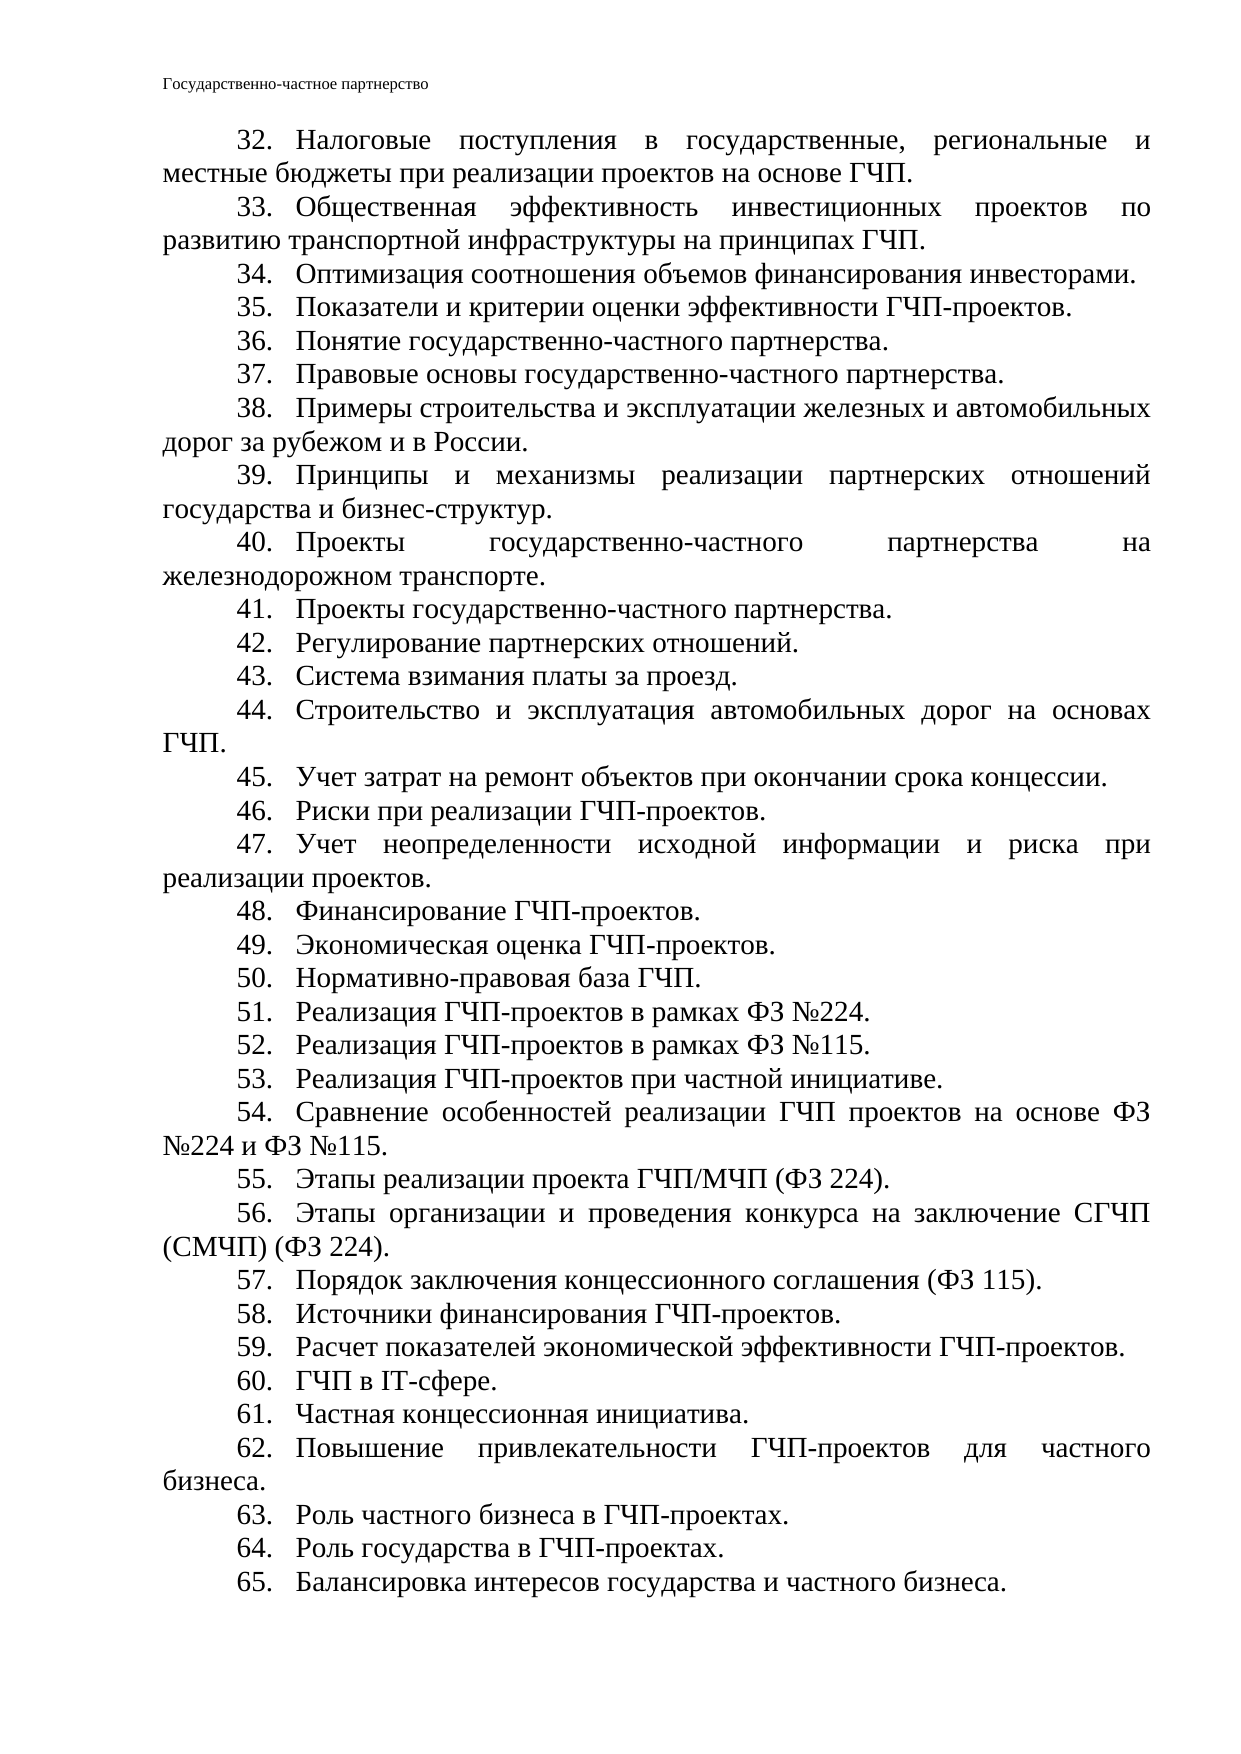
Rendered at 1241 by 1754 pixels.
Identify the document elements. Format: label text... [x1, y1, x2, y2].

list Показатели и критерии оценки эффективности ГЧП-проектов. [162, 289, 1152, 323]
list Балансировка интересов государства и частного бизнеса. [162, 1564, 1152, 1598]
list Порядок заключения концессионного соглашения (ФЗ 115). [162, 1262, 1152, 1296]
list Реализация ГЧП-проектов в рамках ФЗ №115. [162, 1027, 1152, 1061]
list Сравнение особенностей реализации ГЧП проектов на основе ФЗ №224 и ФЗ №115. [162, 1094, 1152, 1162]
list Реализация ГЧП-проектов при частной инициативе. [162, 1061, 1152, 1094]
list Система взимания платы за проезд. [162, 658, 1152, 692]
list Реализация ГЧП-проектов в рамках ФЗ №224. [162, 994, 1152, 1027]
list Нормативно-правовая база ГЧП. [162, 960, 1152, 994]
list ГЧП в IT-сфере. [162, 1363, 1152, 1396]
list Расчет показателей экономической эффективности ГЧП-проектов. [162, 1329, 1152, 1363]
list Частная концессионная инициатива. [162, 1396, 1152, 1430]
list Экономическая оценка ГЧП-проектов. [162, 927, 1152, 960]
list Источники финансирования ГЧП-проектов. [162, 1296, 1152, 1329]
list Проекты государственно-частного партнерства. [162, 591, 1152, 625]
list Учет неопределенности исходной информации и риска при реализации проектов. [162, 826, 1152, 893]
list Понятие государственно-частного партнерства. [162, 323, 1152, 357]
list Общественная эффективность инвестиционных проектов по развитию транспортной инфраструктуры на принципах ГЧП. [162, 189, 1152, 256]
list Примеры строительства и эксплуатации железных и автомобильных дорог за рубежом и в России. [162, 390, 1152, 457]
list Налоговые поступления в государственные, региональные и местные бюджеты при реализации проектов на основе ГЧП. [162, 122, 1152, 189]
list Учет затрат на ремонт объектов при окончании срока концессии. [162, 759, 1152, 793]
list Этапы организации и проведения конкурса на заключение СГЧП (СМЧП) (ФЗ 224). [162, 1195, 1152, 1262]
list Принципы и механизмы реализации партнерских отношений государства и бизнес-структур. [162, 457, 1152, 524]
list Финансирование ГЧП-проектов. [162, 893, 1152, 927]
list Строительство и эксплуатация автомобильных дорог на основах ГЧП. [162, 692, 1152, 759]
list Проекты государственно-частного партнерства на железнодорожном транспорте. [162, 524, 1152, 591]
list Правовые основы государственно-частного партнерства. [162, 357, 1152, 390]
list Риски при реализации ГЧП-проектов. [162, 793, 1152, 826]
list Этапы реализации проекта ГЧП/МЧП (ФЗ 224). [162, 1162, 1152, 1195]
list Роль частного бизнеса в ГЧП-проектах. [162, 1497, 1152, 1531]
list Регулирование партнерских отношений. [162, 625, 1152, 658]
list Роль государства в ГЧП-проектах. [162, 1531, 1152, 1564]
list Повышение привлекательности ГЧП-проектов для частного бизнеса. [162, 1430, 1152, 1497]
list Оптимизация соотношения объемов финансирования инвесторами. [162, 256, 1152, 289]
